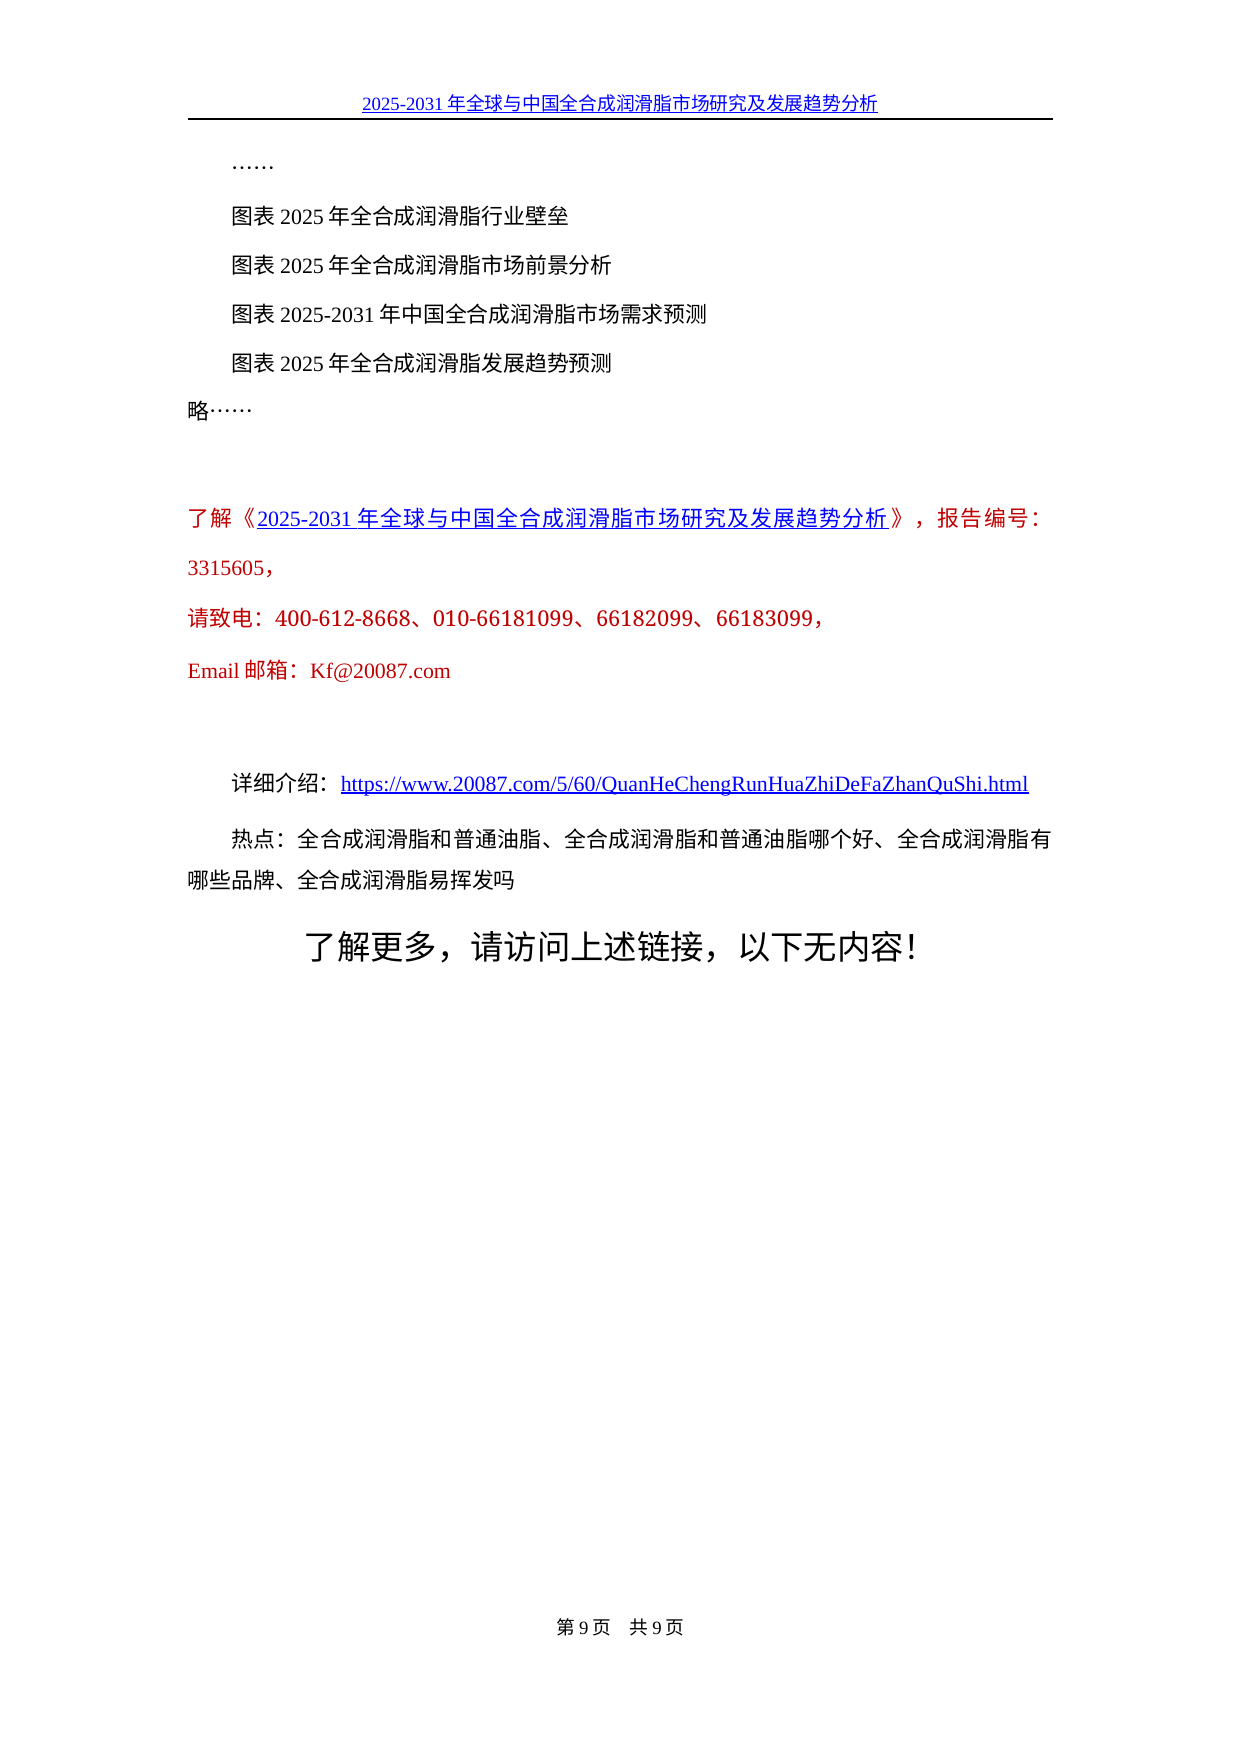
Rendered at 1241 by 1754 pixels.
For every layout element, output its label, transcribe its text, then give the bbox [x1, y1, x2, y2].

text 了解《2025-2031年全球与中国全合成润滑脂市场研究及发展趋势分析》，报告编号：3315605， [187, 500, 1053, 582]
text Email邮箱：Kf@20087.com [187, 652, 1053, 685]
title 了解更多，请访问上述链接，以下无内容！ [187, 912, 1053, 977]
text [187, 150, 1053, 426]
text 热点：全合成润滑脂和普通油脂、全合成润滑脂和普通油脂哪个好、全合成润滑脂有哪些品牌、全合成润滑脂易挥发吗 [187, 822, 1053, 895]
text 请致电：400-612-8668、010-66181099、66182099、66183099， [187, 601, 1053, 633]
text 详细介绍：https://www.20087.com/5/60/QuanHeChengRunHuaZhiDeFaZhanQuShi.html [187, 765, 1053, 798]
